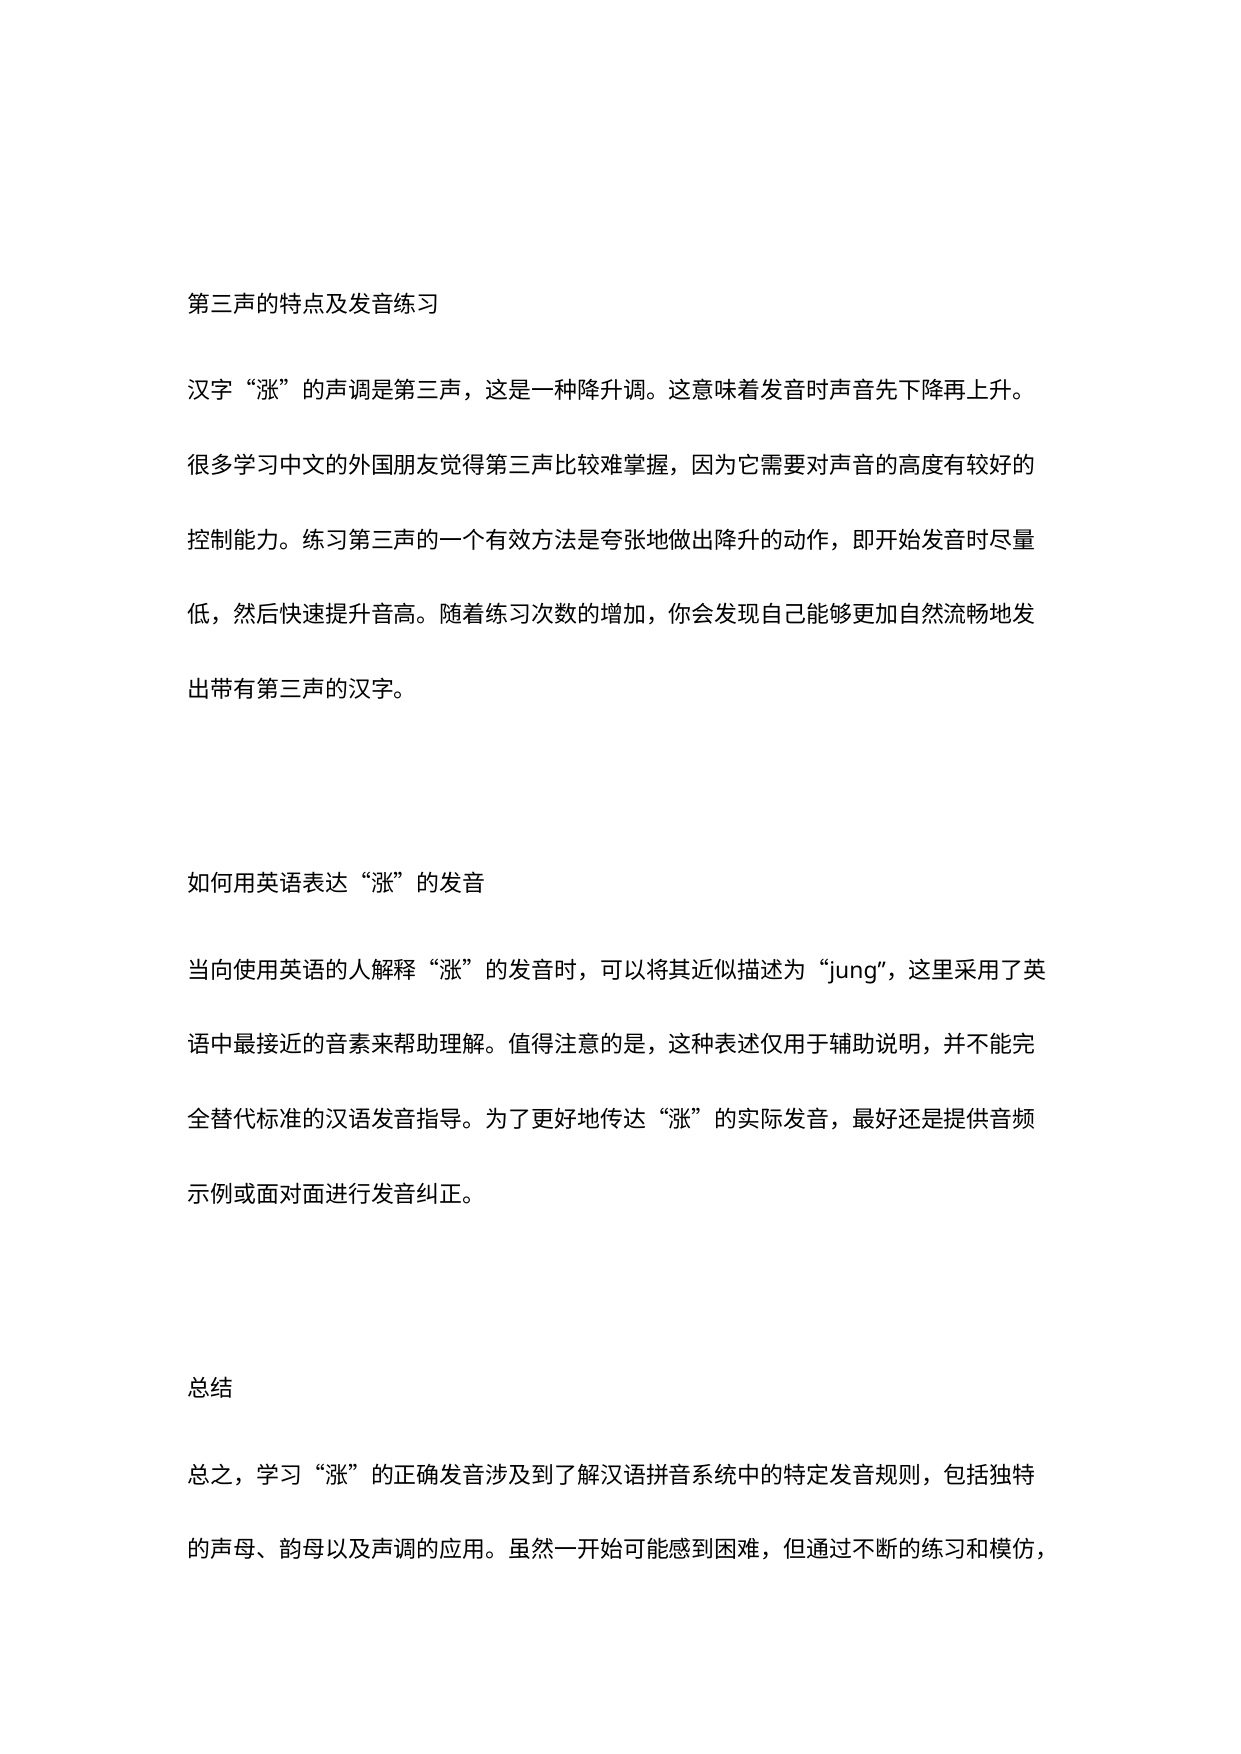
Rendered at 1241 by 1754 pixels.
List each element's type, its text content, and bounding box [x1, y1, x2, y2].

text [187, 1441, 1053, 1580]
text 第三声的特点及发音练习 [187, 270, 1053, 335]
text 当向使用英语的人解释“涨”的发音时，可以将其近似描述为“jung”，这里采用了英语中最接近的音素来帮助理解。值得注意的是，这种表述仅用于辅助说明，并不能完全替代标准的汉语发音指导。为了更好地传达“涨”的实际发音，最好还是提供音频示例或面对面进行发音纠正。 [187, 936, 1053, 1225]
text 如何用英语表达“涨”的发音 [187, 849, 1053, 914]
text 总结 [187, 1354, 1053, 1419]
text 汉字“涨”的声调是第三声，这是一种降升调。这意味着发音时声音先下降再上升。很多学习中文的外国朋友觉得第三声比较难掌握，因为它需要对声音的高度有较好的控制能力。练习第三声的一个有效方法是夸张地做出降升的动作，即开始发音时尽量低，然后快速提升音高。随着练习次数的增加，你会发现自己能够更加自然流畅地发出带有第三声的汉字。 [187, 356, 1053, 720]
